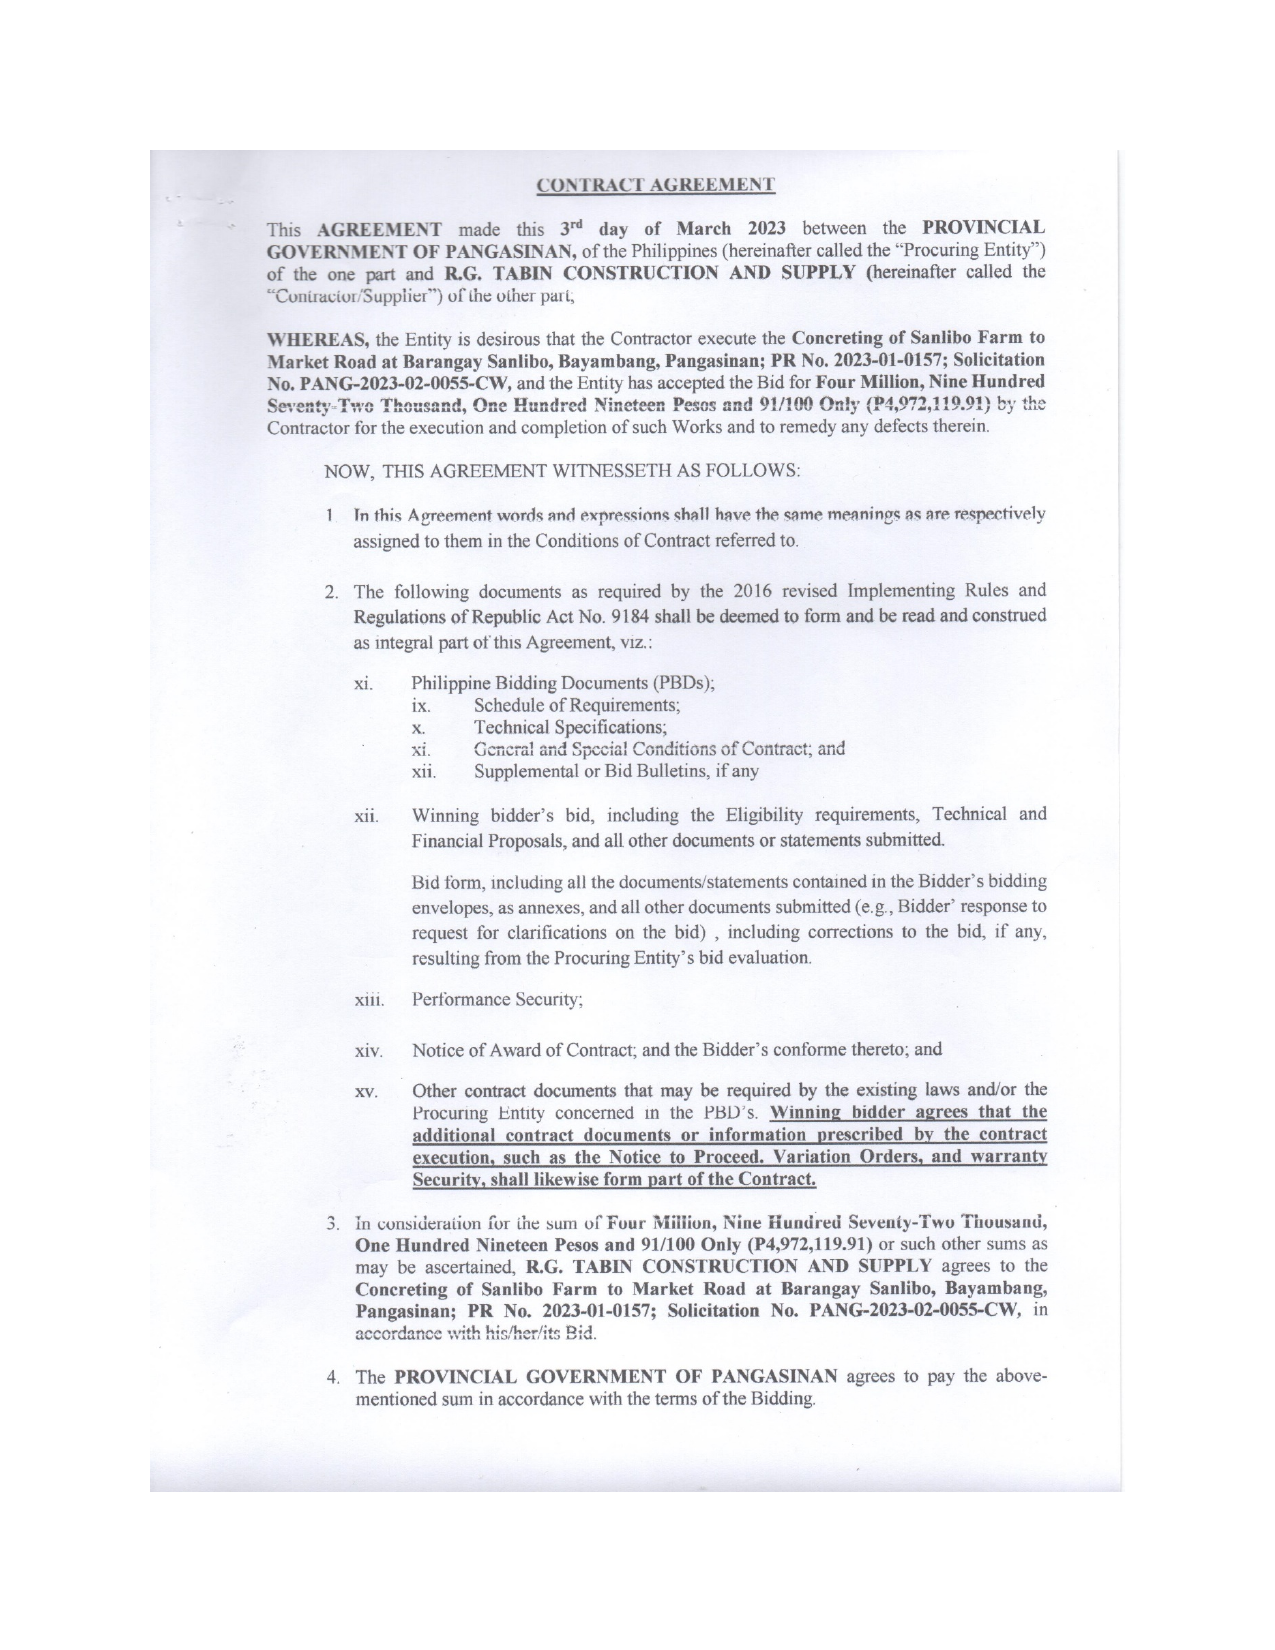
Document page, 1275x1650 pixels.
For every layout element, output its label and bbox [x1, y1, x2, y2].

picture [150, 150, 1125, 1492]
